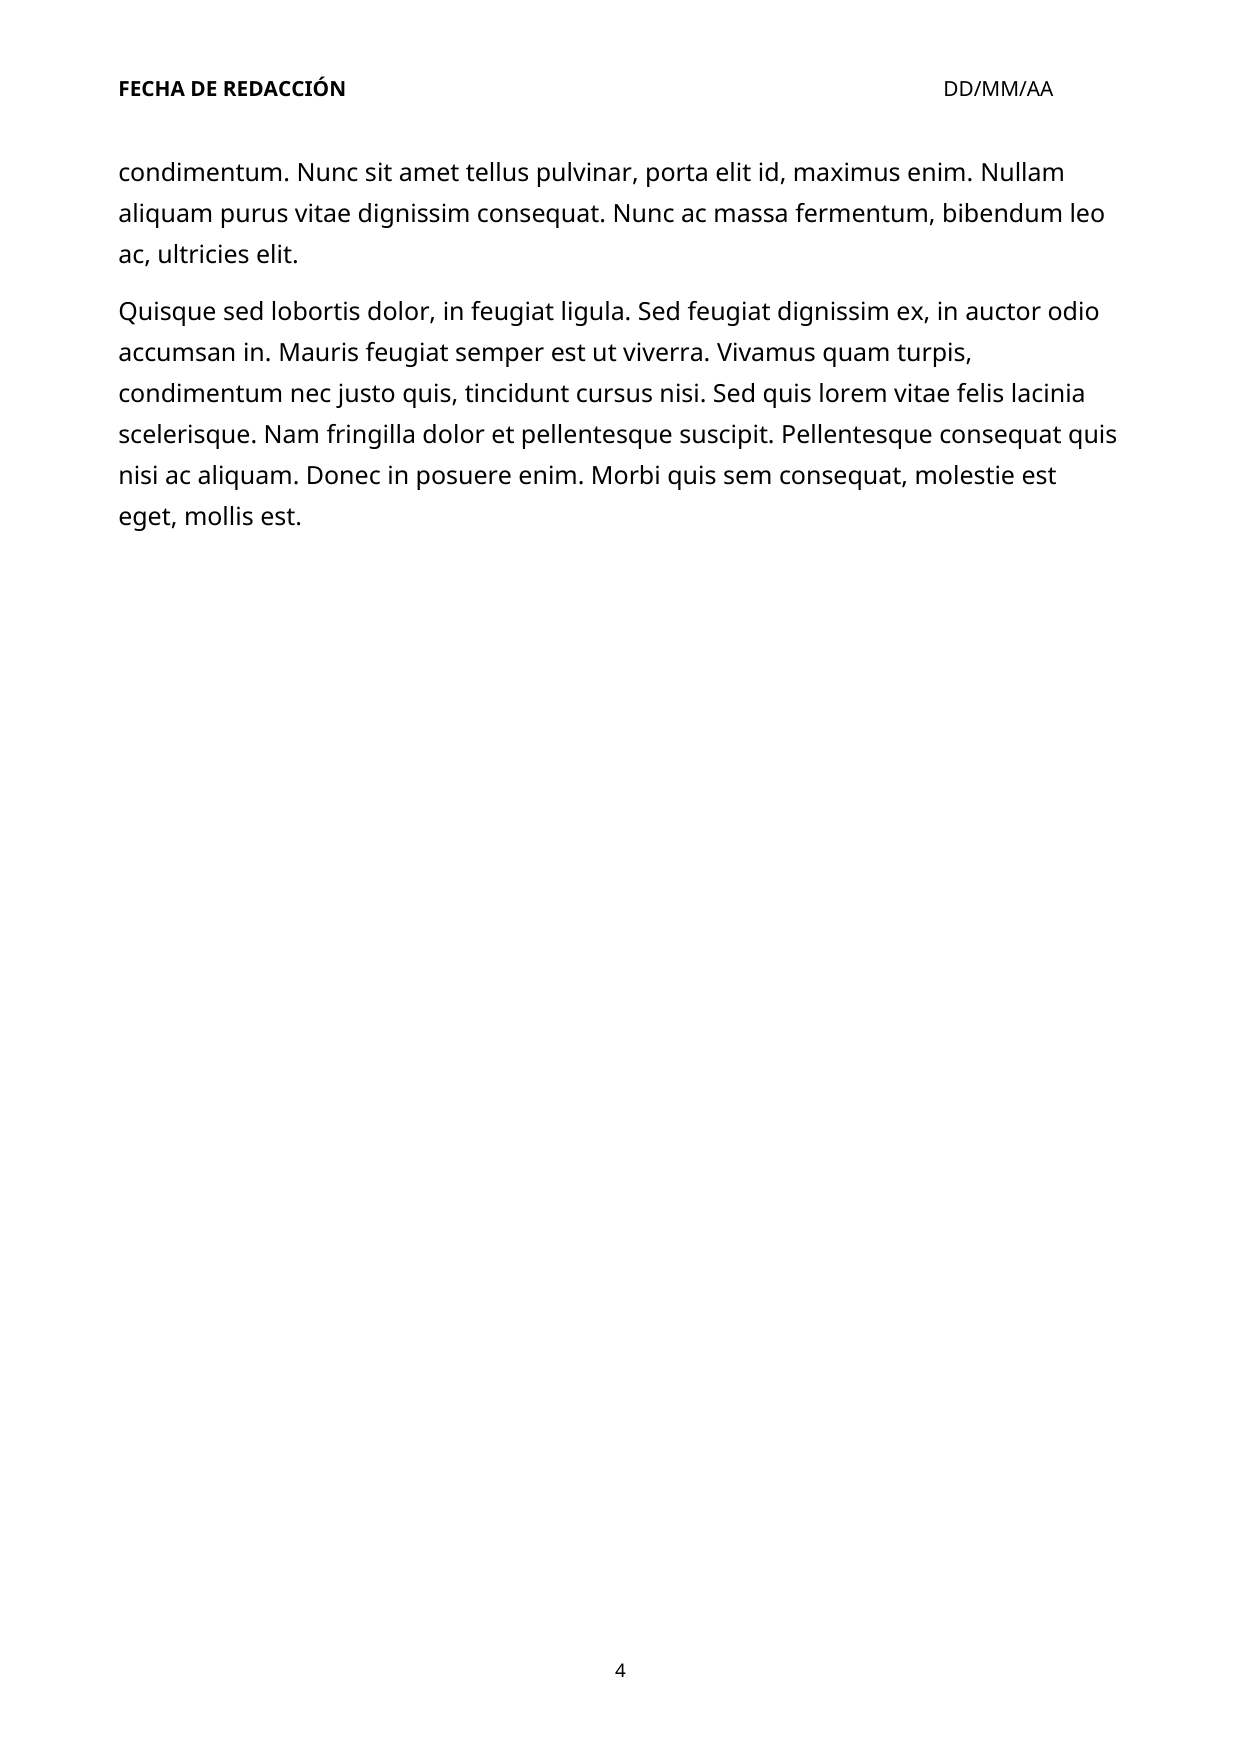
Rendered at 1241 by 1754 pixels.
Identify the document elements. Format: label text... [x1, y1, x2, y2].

text Quisque sed lobortis dolor, in feugiat ligula. Sed feugiat dignissim ex, in auctor odio accumsan in. Mauris feugiat semper est ut viverra. Vivamus quam turpis, condimentum nec justo quis, tincidunt cursus nisi. Sed quis lorem vitae felis lacinia scelerisque. Nam fringilla dolor et pellentesque suscipit. Pellentesque consequat quis nisi ac aliquam. Donec in posuere enim. Morbi quis sem consequat, molestie est eget, mollis est. [118, 294, 1122, 532]
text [118, 155, 1122, 271]
